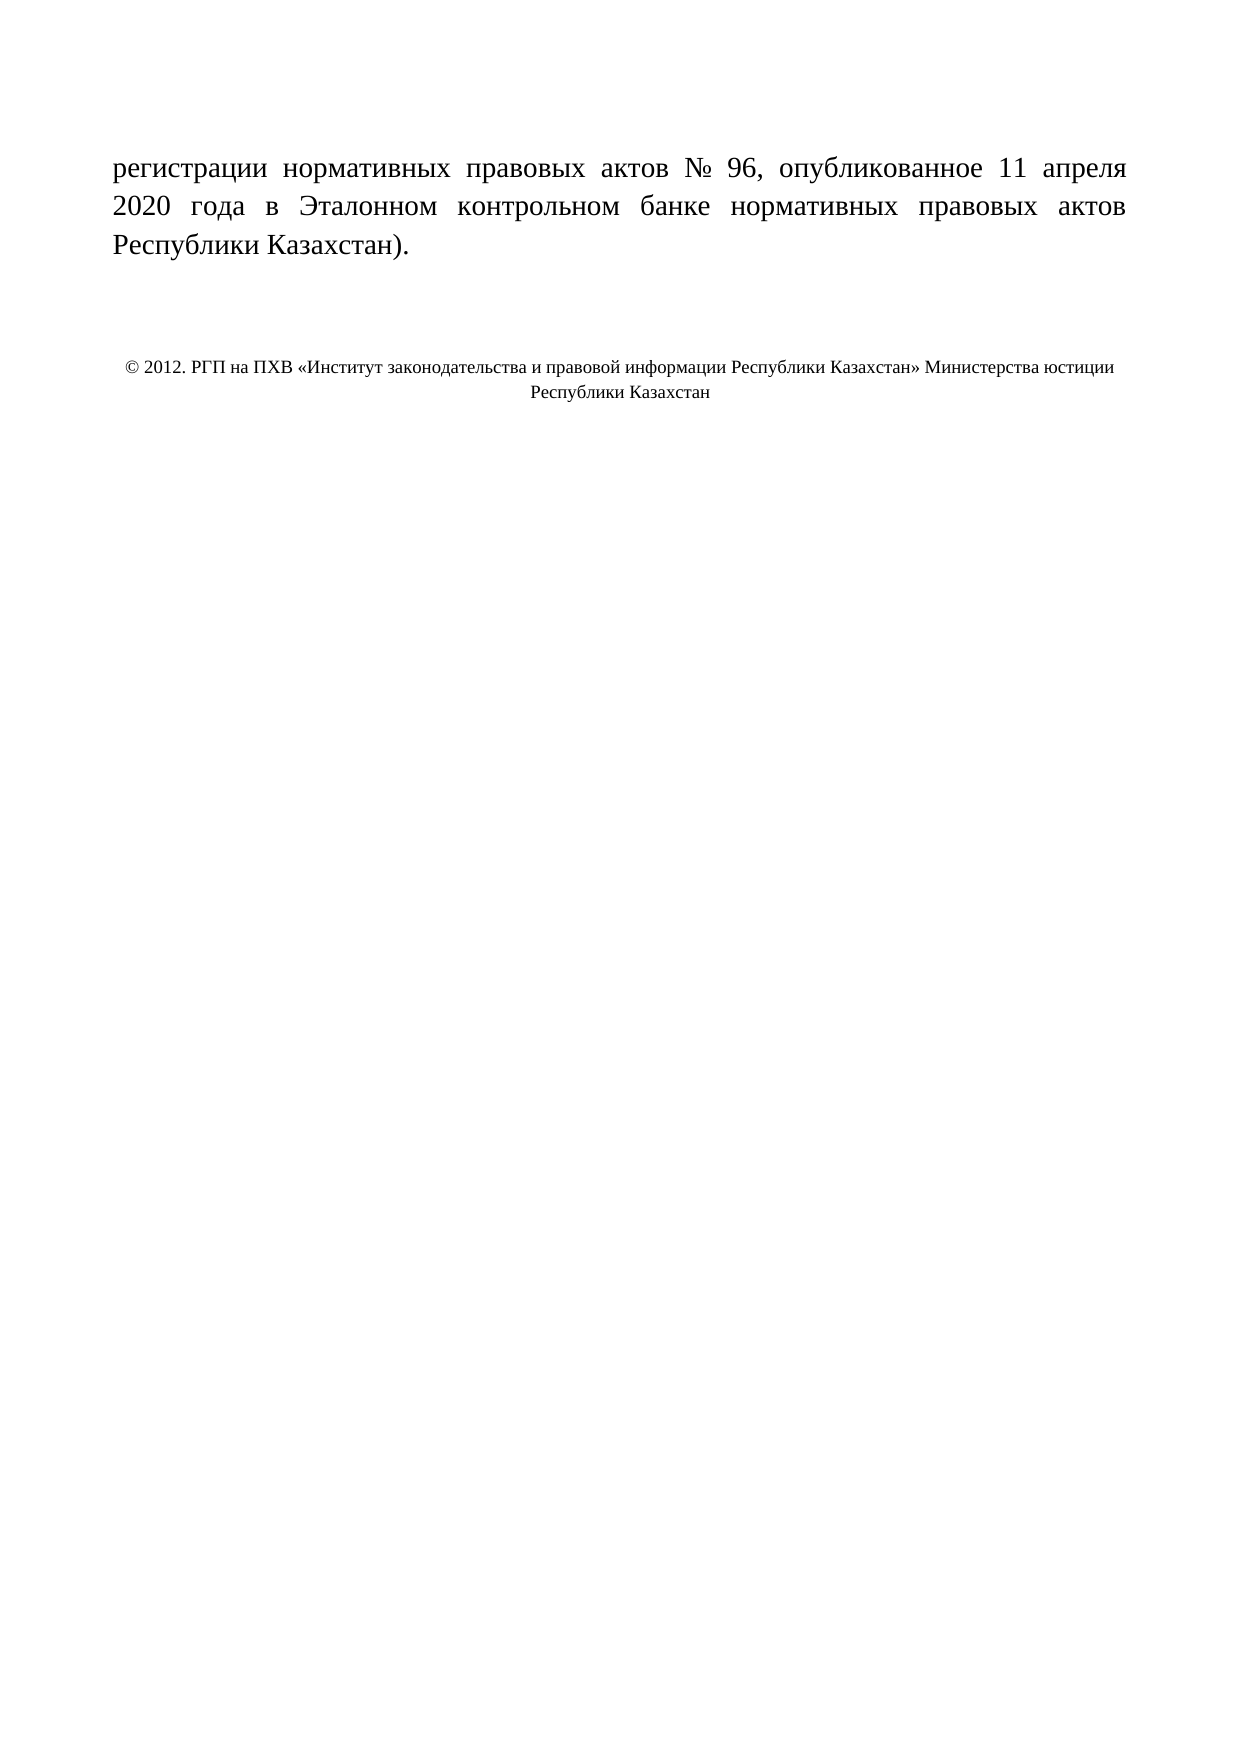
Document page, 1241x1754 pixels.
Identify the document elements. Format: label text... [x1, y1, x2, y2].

text © 2012. РГП на ПХВ «Институт законодательства и правовой информации Республики Казахстан» Министерства юстиции Республики Казахстан [112, 356, 1128, 403]
